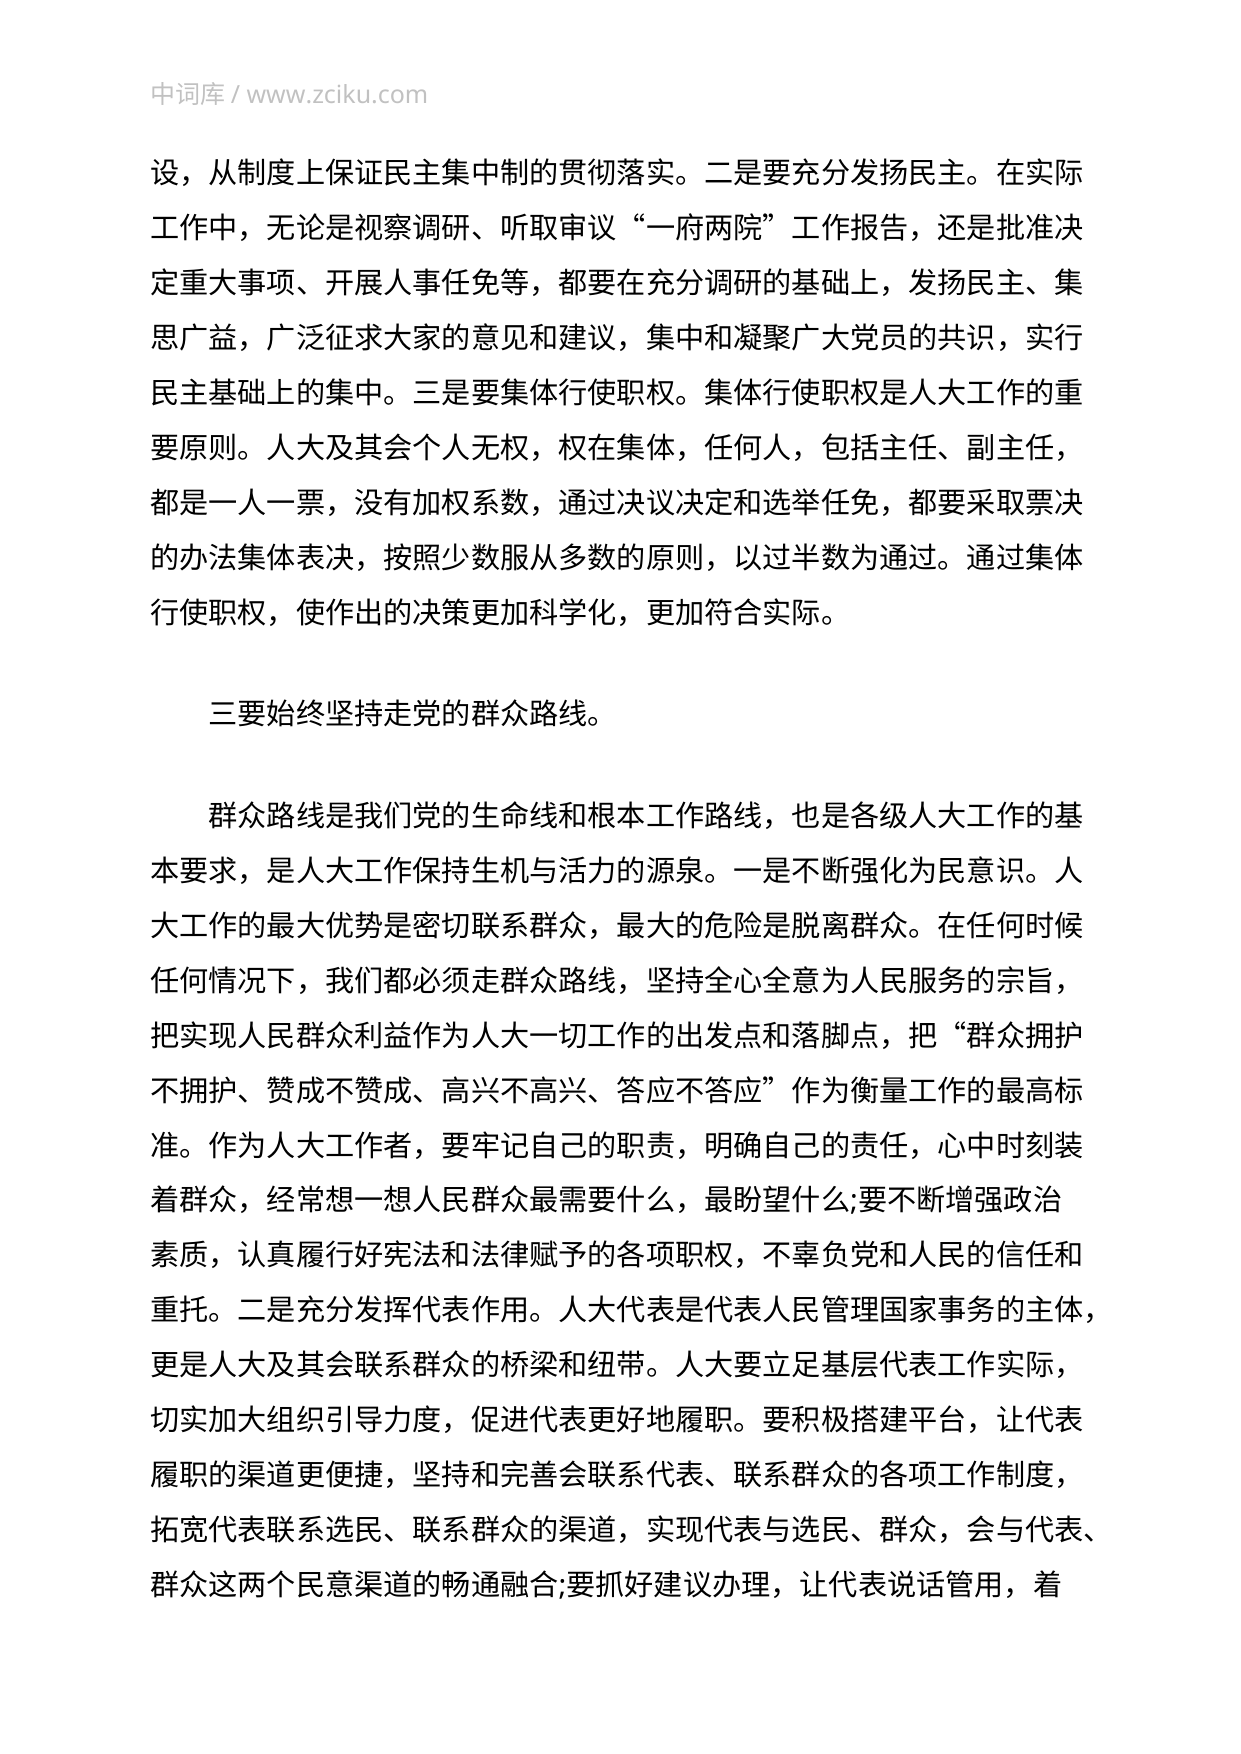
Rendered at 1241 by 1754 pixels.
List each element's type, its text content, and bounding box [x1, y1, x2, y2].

text 三要始终坚持走党的群众路线。 [150, 691, 1090, 733]
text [150, 793, 1090, 1604]
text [150, 150, 1090, 631]
